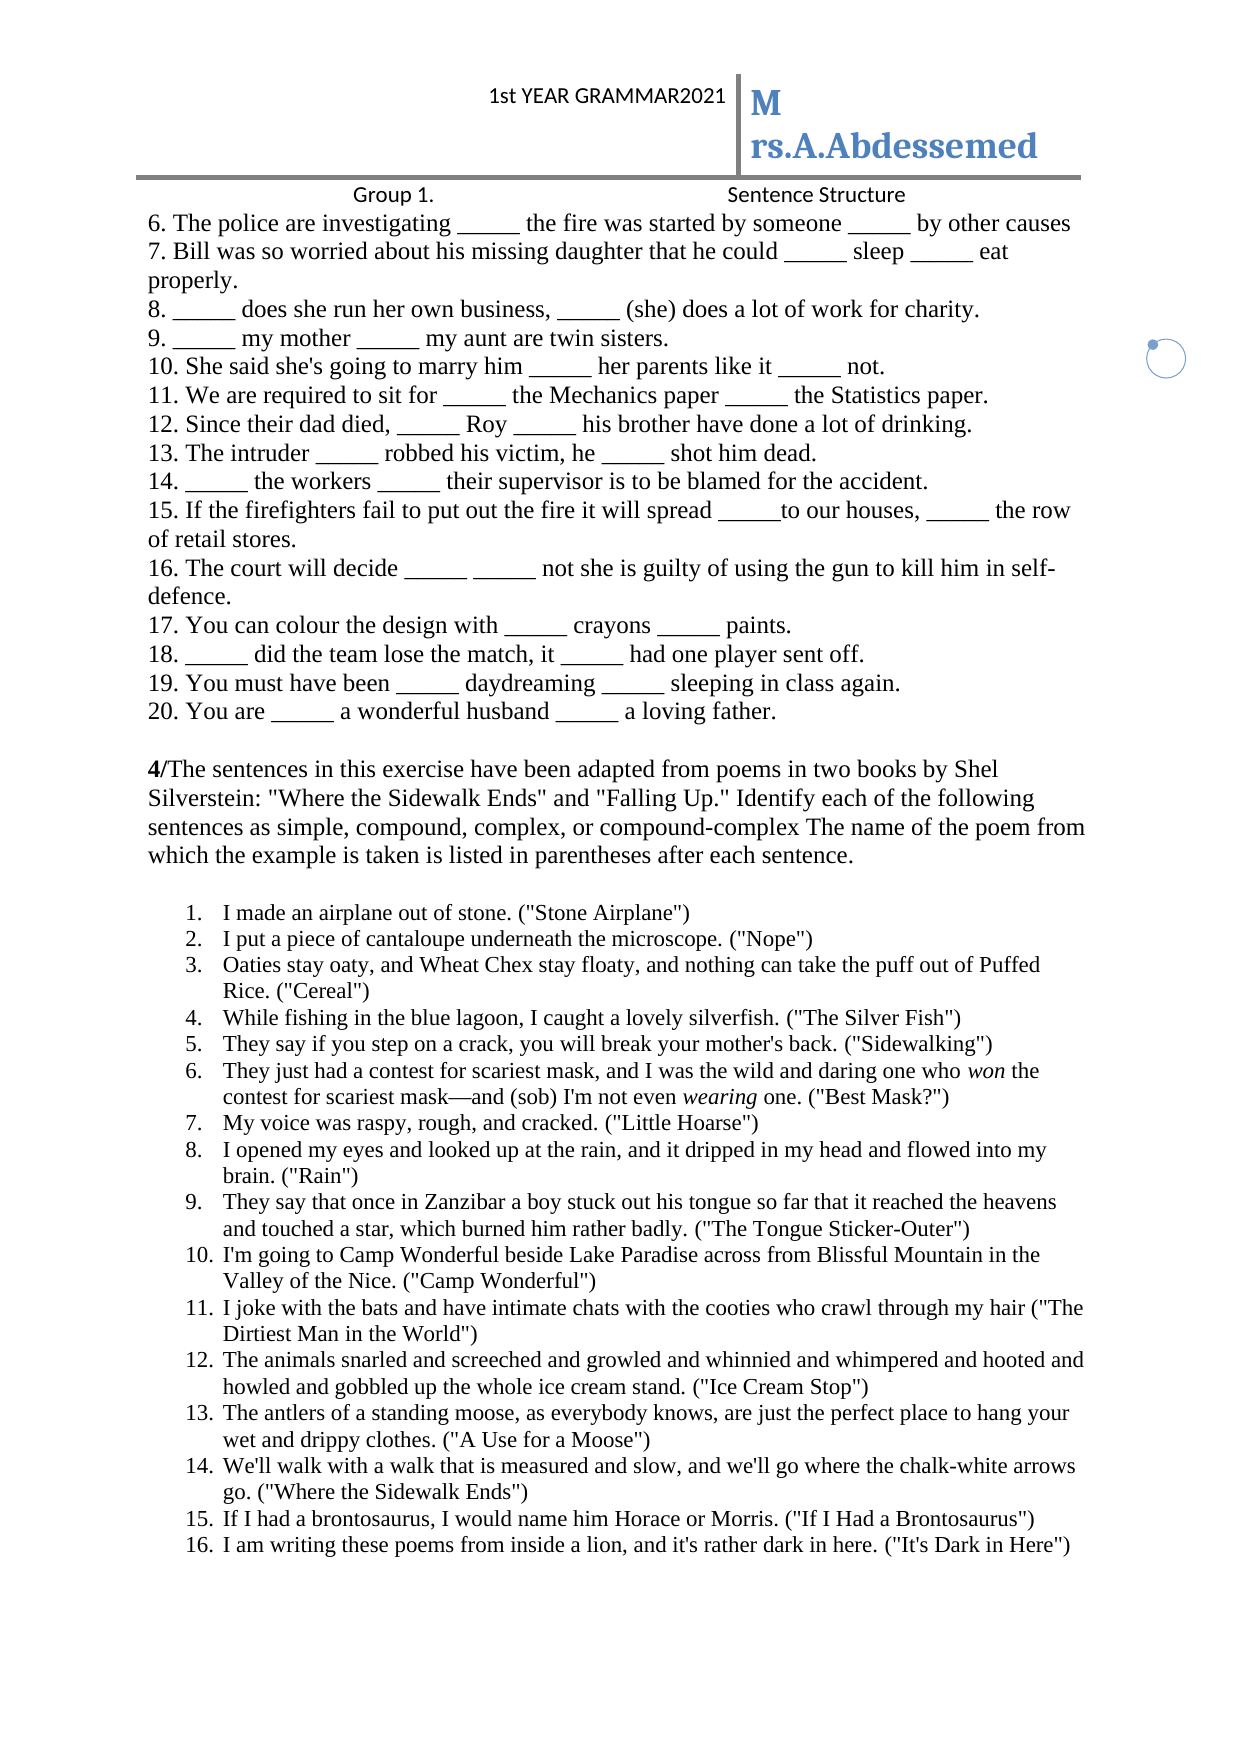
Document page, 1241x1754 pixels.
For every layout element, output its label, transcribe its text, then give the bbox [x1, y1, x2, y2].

list I'm going to Camp Wonderful beside Lake Paradise across from Blissful Mountain in the Valley of the Nice. ("Camp Wonderful") [185, 1241, 1093, 1294]
list I put a piece of cantaloupe underneath the microscope. ("Nope") [185, 925, 1093, 951]
text 11. We are required to sit for _____ the Mechanics paper _____ the Statistics paper. [148, 380, 1093, 409]
text 13. The intruder _____ robbed his victim, he _____ shot him dead. [148, 438, 1093, 466]
text 4/The sentences in this exercise have been adapted from poems in two books by Shel Silverstein: "Where the Sidewalk Ends" and "Falling Up." Identify each of the following sentences as simple, compound, complex, or compound-complex The name of the poem from which the example is taken is listed in parentheses after each sentence. [148, 754, 1093, 869]
list While fishing in the blue lagoon, I caught a lovely silverfish. ("The Silver Fish") [185, 1004, 1093, 1030]
text 6. The police are investigating _____ the fire was started by someone _____ by other causes [148, 208, 1093, 236]
list The animals snarled and screeched and growled and whinnied and whimpered and hooted and howled and gobbled up the whole ice cream stand. ("Ice Cream Stop") [185, 1347, 1093, 1399]
list I am writing these poems from inside a lion, and it's rather dark in here. ("It's Dark in Here") [185, 1531, 1093, 1557]
text 8. _____ does she run her own business, _____ (she) does a lot of work for charity. [148, 294, 1093, 323]
text 10. She said she's going to marry him _____ her parents like it _____ not. [148, 351, 1093, 380]
list Oaties stay oaty, and Wheat Chex stay floaty, and nothing can take the puff out of Puffed Rice. ("Cereal") [185, 951, 1093, 1004]
list My voice was raspy, rough, and cracked. ("Little Hoarse") [185, 1109, 1093, 1136]
text 17. You can colour the design with _____ crayons _____ paints. [148, 610, 1093, 639]
list If I had a brontosaurus, I would name him Horace or Morris. ("If I Had a Brontosaurus") [185, 1505, 1093, 1531]
list We'll walk with a walk that is measured and slow, and we'll go where the chalk-white arrows go. ("Where the Sidewalk Ends") [185, 1452, 1093, 1505]
text 18. _____ did the team lose the match, it _____ had one player sent off. [148, 639, 1093, 668]
list They just had a contest for scariest mask, and I was the wild and daring one who won the contest for scariest mask—and (sob) I'm not even wearing one. ("Best Mask?") [185, 1057, 1093, 1109]
list They say that once in Zanzibar a boy stuck out his tongue so far that it reached the heavens and touched a star, which burned him rather badly. ("The Tongue Sticker-Outer") [185, 1188, 1093, 1241]
text 19. You must have been _____ daydreaming _____ sleeping in class again. [148, 668, 1093, 696]
text 12. Since their dad died, _____ Roy _____ his brother have done a lot of drinking. [148, 409, 1093, 438]
list The antlers of a standing moose, as everybody knows, are just the perfect place to hang your wet and drippy clothes. ("A Use for a Moose") [185, 1399, 1093, 1452]
text 15. If the firefighters fail to put out the fire it will spread _____to our houses, _____ the row of retail stores. [148, 495, 1093, 553]
text 7. Bill was so worried about his missing daughter that he could _____ sleep _____ eat properly. [148, 236, 1093, 294]
text 14. _____ the workers _____ their supervisor is to be blamed for the accident. [148, 466, 1093, 495]
text 20. You are _____ a wonderful husband _____ a loving father. [148, 696, 1093, 725]
list I made an airplane out of stone. ("Stone Airplane") [185, 898, 1093, 925]
list I joke with the bats and have intimate chats with the cooties who crawl through my hair ("The Dirtiest Man in the World") [185, 1294, 1093, 1347]
list They say if you step on a crack, you will break your mother's back. ("Sidewalking") [185, 1030, 1093, 1057]
text 16. The court will decide _____ _____ not she is guilty of using the gun to kill him in self-defence. [148, 553, 1093, 610]
list I opened my eyes and looked up at the rain, and it dripped in my head and flowed into my brain. ("Rain") [185, 1136, 1093, 1188]
text 9. _____ my mother _____ my aunt are twin sisters. [148, 323, 1093, 351]
